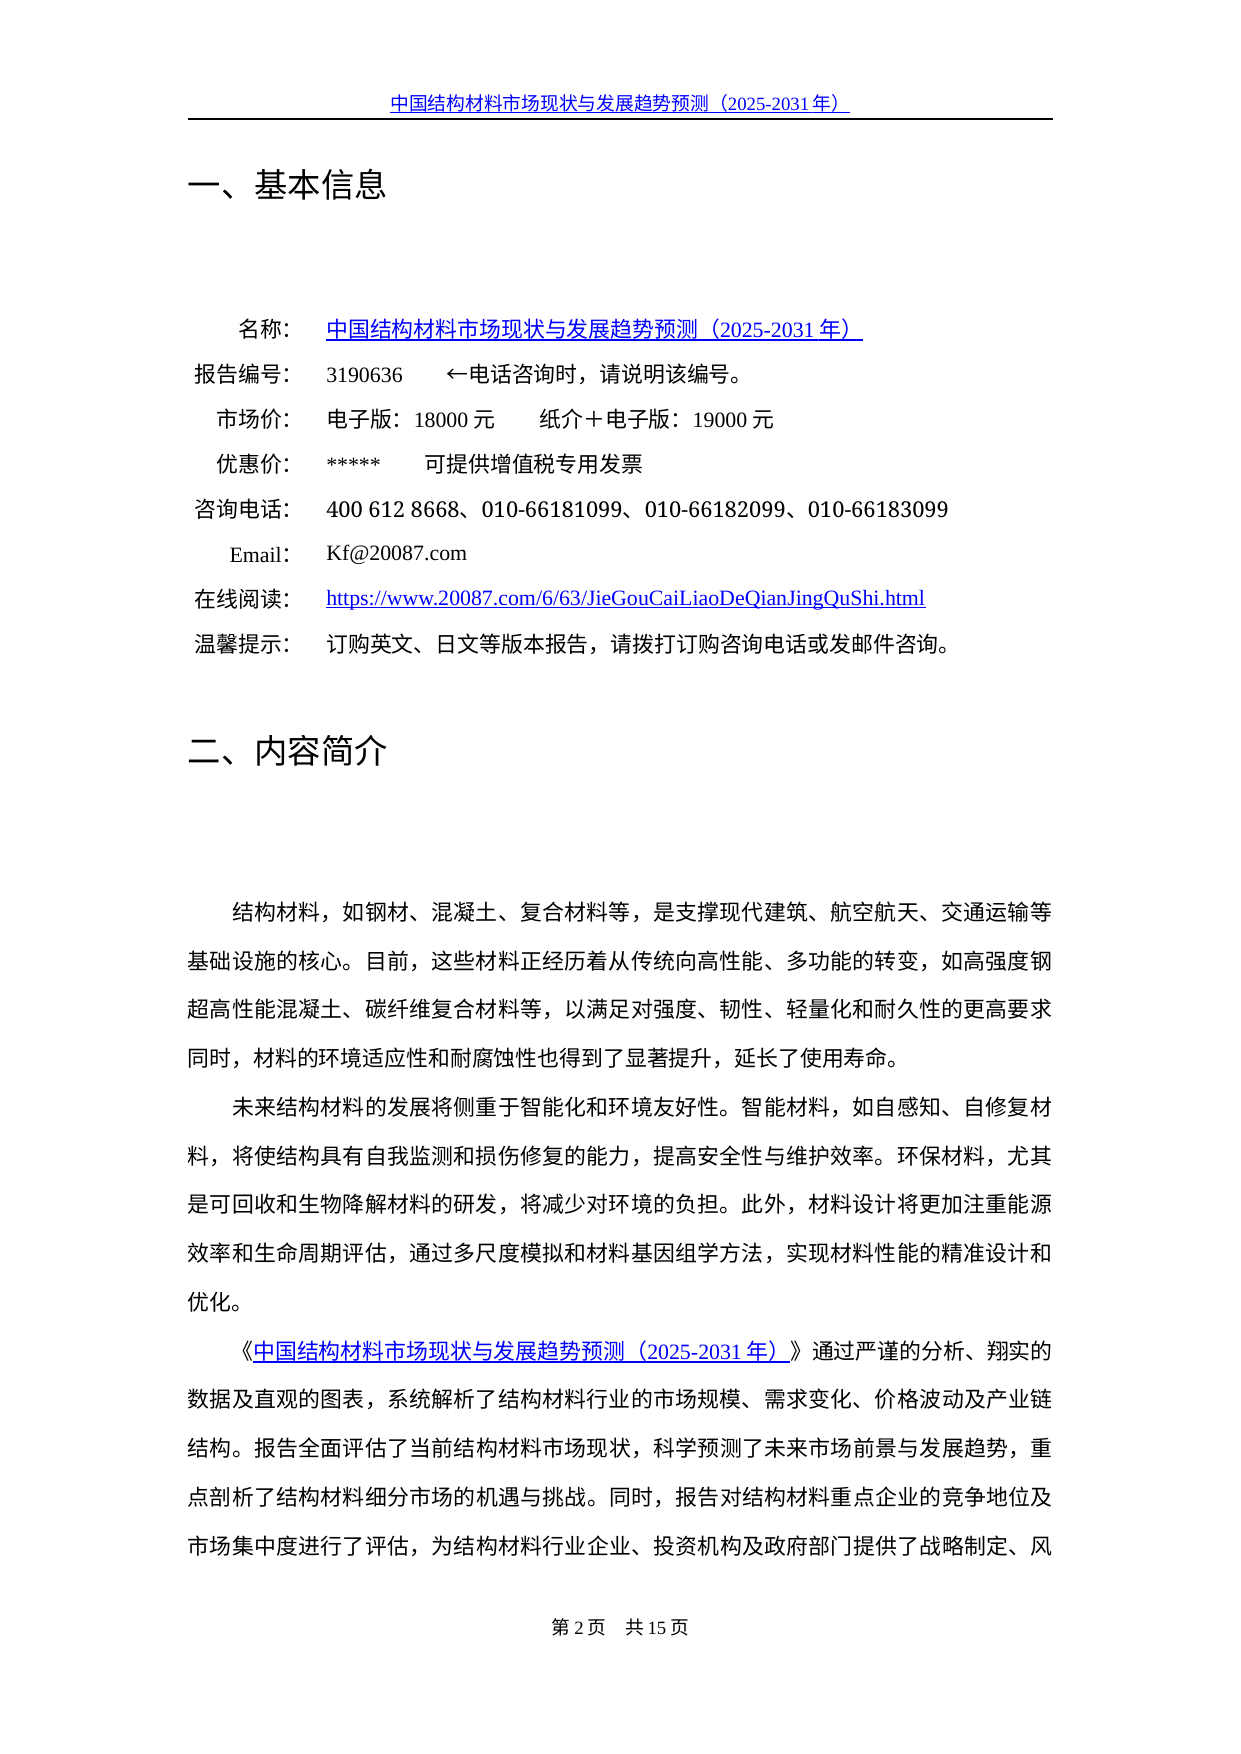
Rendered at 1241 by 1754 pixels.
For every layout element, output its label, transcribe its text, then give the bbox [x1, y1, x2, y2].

table_cell Kf@20087.com [315, 537, 1073, 582]
title 二、内容简介 [187, 717, 1053, 782]
table_cell ***** 可提供增值税专用发票 [315, 447, 1073, 492]
table_header 中国结构材料市场现状与发展趋势预测（2025-2031年） [315, 312, 1073, 357]
title 一、基本信息 [187, 150, 1053, 215]
table_cell 400 612 8668、010-66181099、010-66182099、010-66183099 [315, 492, 1073, 537]
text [187, 894, 1053, 1561]
table_cell 温馨提示： [167, 627, 315, 672]
table_cell 报告编号： [167, 357, 315, 402]
table_cell 电子版：18000 元 纸介＋电子版：19000 元 [315, 402, 1073, 447]
table_cell Email： [167, 537, 315, 582]
table_cell 市场价： [167, 402, 315, 447]
table_cell [315, 582, 1073, 627]
table_cell 3190636 ←电话咨询时，请说明该编号。 [315, 357, 1073, 402]
table_cell 咨询电话： [167, 492, 315, 537]
table_cell 优惠价： [167, 447, 315, 492]
table_cell 订购英文、日文等版本报告，请拨打订购咨询电话或发邮件咨询。 [315, 627, 1073, 672]
table_cell 在线阅读： [167, 582, 315, 627]
table_header 名称： [167, 312, 315, 357]
